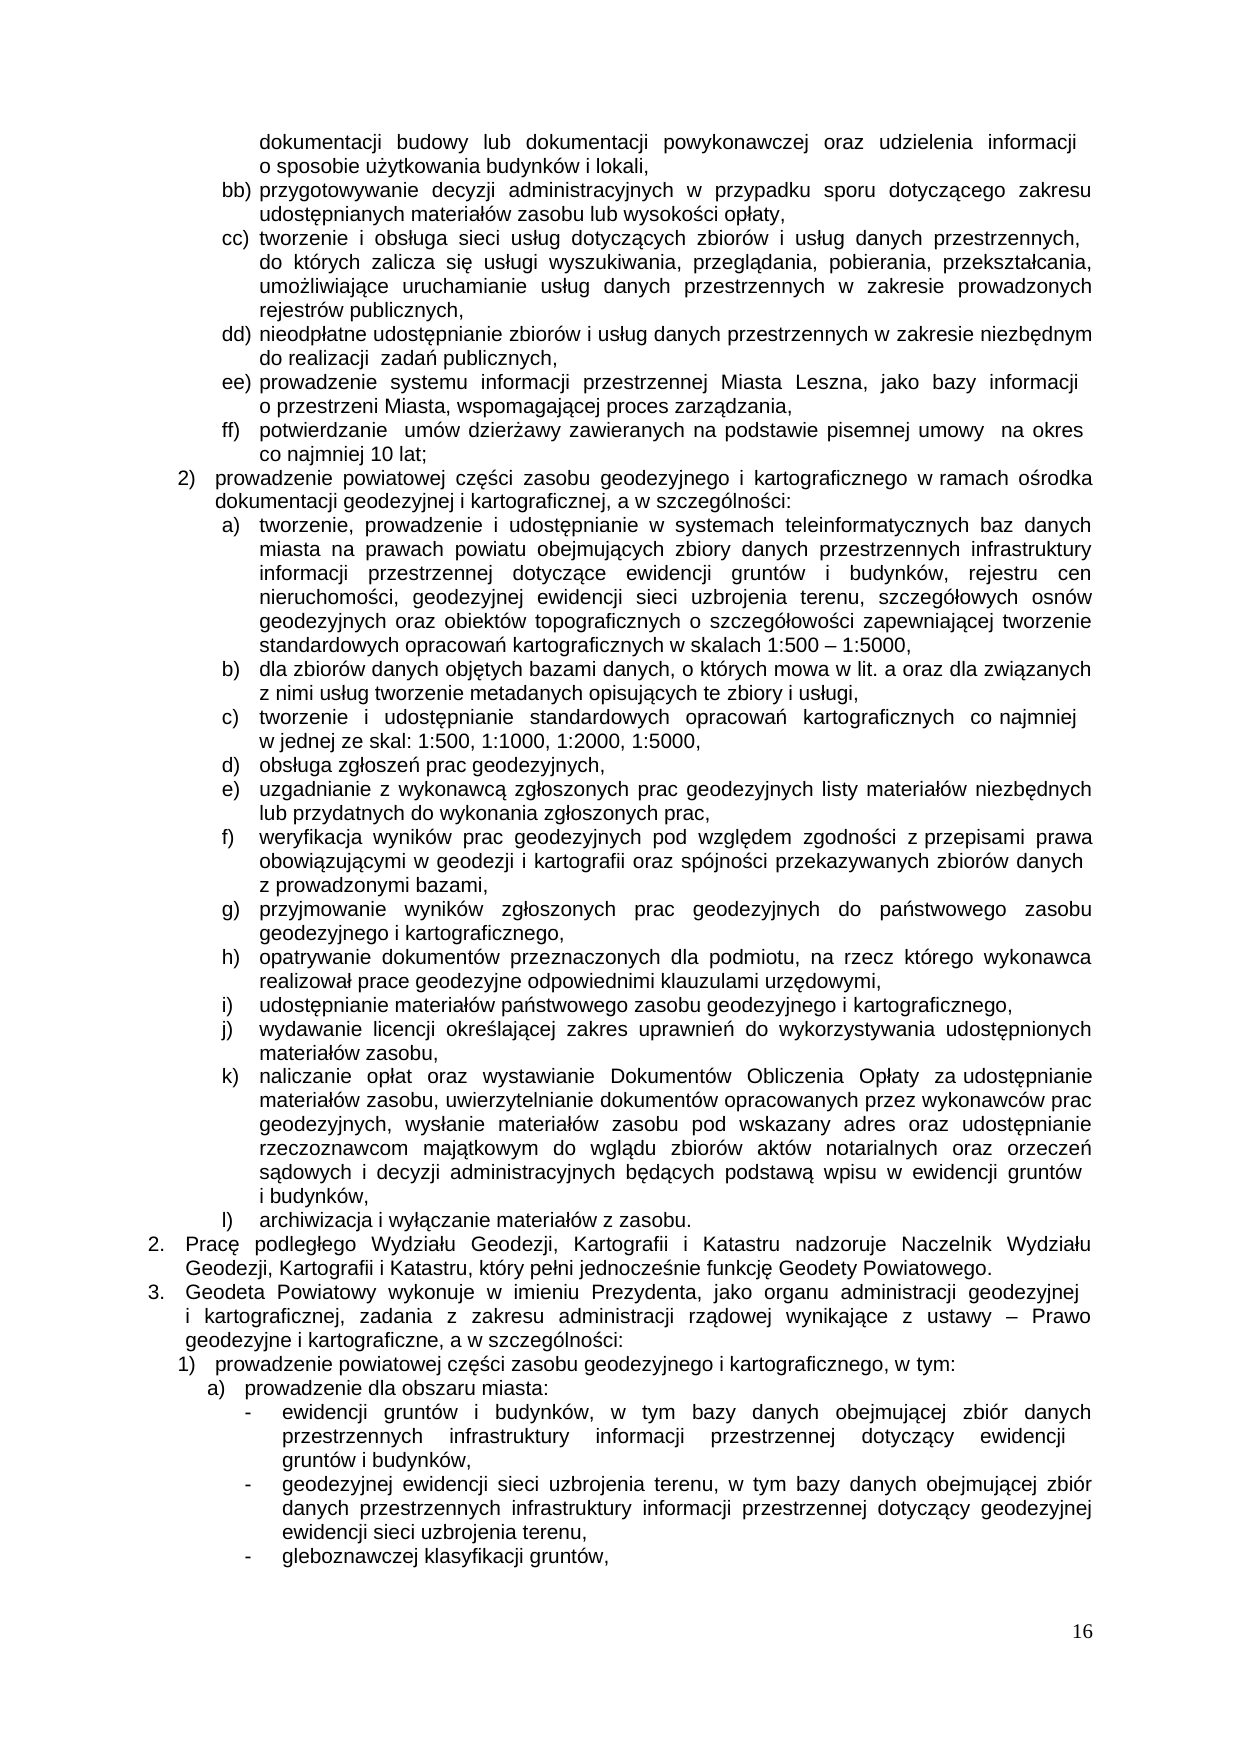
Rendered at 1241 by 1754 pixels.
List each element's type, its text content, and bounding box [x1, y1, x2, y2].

list archiwizacja i wyłączanie materiałów z zasobu. [222, 1208, 1092, 1232]
list prowadzenie dla obszaru miasta: [207, 1376, 1092, 1400]
list naliczanie opłat oraz wystawianie Dokumentów Obliczenia Opłaty za udostępnianie materiałów zasobu, uwierzytelnianie dokumentów opracowanych przez wykonawców prac geodezyjnych, wysłanie materiałów zasobu pod wskazany adres oraz udostępnianie rzeczoznawcom majątkowym do wglądu zbiorów aktów notarialnych oraz orzeczeń sądowych i decyzji administracyjnych będących podstawą wpisu w ewidencji gruntów i budynków, [222, 1064, 1092, 1208]
list przygotowywanie decyzji administracyjnych w przypadku sporu dotyczącego zakresu udostępnianych materiałów zasobu lub wysokości opłaty, [222, 178, 1092, 226]
list tworzenie i obsługa sieci usług dotyczących zbiorów i usług danych przestrzennych, do których zalicza się usługi wyszukiwania, przeglądania, pobierania, przekształcania, umożliwiające uruchamianie usług danych przestrzennych w zakresie prowadzonych rejestrów publicznych, [222, 226, 1092, 322]
list Pracę podległego Wydziału Geodezji, Kartografii i Katastru nadzoruje Naczelnik Wydziału Geodezji, Kartografii i Katastru, który pełni jednocześnie funkcję Geodety Powiatowego. [148, 1232, 1092, 1280]
list ewidencji gruntów i budynków, w tym bazy danych obejmującej zbiór danych przestrzennych infrastruktury informacji przestrzennej dotyczący ewidencji gruntów i budynków, [244, 1400, 1092, 1472]
list obsługa zgłoszeń prac geodezyjnych, [222, 753, 1092, 777]
list przyjmowanie wyników zgłoszonych prac geodezyjnych do państwowego zasobu geodezyjnego i kartograficznego, [222, 897, 1092, 944]
list tworzenie i udostępnianie standardowych opracowań kartograficznych co najmniej w jednej ze skal: 1:500, 1:1000, 1:2000, 1:5000, [222, 705, 1092, 753]
list dla zbiorów danych objętych bazami danych, o których mowa w lit. a oraz dla związanych z nimi usług tworzenie metadanych opisujących te zbiory i usługi, [222, 657, 1092, 705]
list gleboznawczej klasyfikacji gruntów, [244, 1543, 1092, 1567]
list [222, 130, 1092, 178]
list prowadzenie powiatowej części zasobu geodezyjnego i kartograficznego, w tym: [177, 1352, 1092, 1376]
list nieodpłatne udostępnianie zbiorów i usług danych przestrzennych w zakresie niezbędnym do realizacji zadań publicznych, [222, 322, 1092, 369]
list opatrywanie dokumentów przeznaczonych dla podmiotu, na rzecz którego wykonawca realizował prace geodezyjne odpowiednimi klauzulami urzędowymi, [222, 944, 1092, 992]
list prowadzenie systemu informacji przestrzennej Miasta Leszna, jako bazy informacji o przestrzeni Miasta, wspomagającej proces zarządzania, [222, 369, 1092, 417]
list weryfikacja wyników prac geodezyjnych pod względem zgodności z przepisami prawa obowiązującymi w geodezji i kartografii oraz spójności przekazywanych zbiorów danych z prowadzonymi bazami, [222, 825, 1092, 897]
list Geodeta Powiatowy wykonuje w imieniu Prezydenta, jako organu administracji geodezyjnej i kartograficznej, zadania z zakresu administracji rządowej wynikające z ustawy – Prawo geodezyjne i kartograficzne, a w szczególności: [148, 1280, 1092, 1352]
list udostępnianie materiałów państwowego zasobu geodezyjnego i kartograficznego, [222, 992, 1092, 1016]
list potwierdzanie umów dzierżawy zawieranych na podstawie pisemnej umowy na okres co najmniej 10 lat; [222, 417, 1092, 465]
list prowadzenie powiatowej części zasobu geodezyjnego i kartograficznego w ramach ośrodka dokumentacji geodezyjnej i kartograficznej, a w szczególności: [177, 465, 1092, 513]
list uzgadnianie z wykonawcą zgłoszonych prac geodezyjnych listy materiałów niezbędnych lub przydatnych do wykonania zgłoszonych prac, [222, 777, 1092, 825]
list geodezyjnej ewidencji sieci uzbrojenia terenu, w tym bazy danych obejmującej zbiór danych przestrzennych infrastruktury informacji przestrzennej dotyczący geodezyjnej ewidencji sieci uzbrojenia terenu, [244, 1472, 1092, 1543]
list wydawanie licencji określającej zakres uprawnień do wykorzystywania udostępnionych materiałów zasobu, [222, 1016, 1092, 1064]
list tworzenie, prowadzenie i udostępnianie w systemach teleinformatycznych baz danych miasta na prawach powiatu obejmujących zbiory danych przestrzennych infrastruktury informacji przestrzennej dotyczące ewidencji gruntów i budynków, rejestru cen nieruchomości, geodezyjnej ewidencji sieci uzbrojenia terenu, szczegółowych osnów geodezyjnych oraz obiektów topograficznych o szczegółowości zapewniającej tworzenie standardowych opracowań kartograficznych w skalach 1:500 – 1:5000, [222, 513, 1092, 657]
